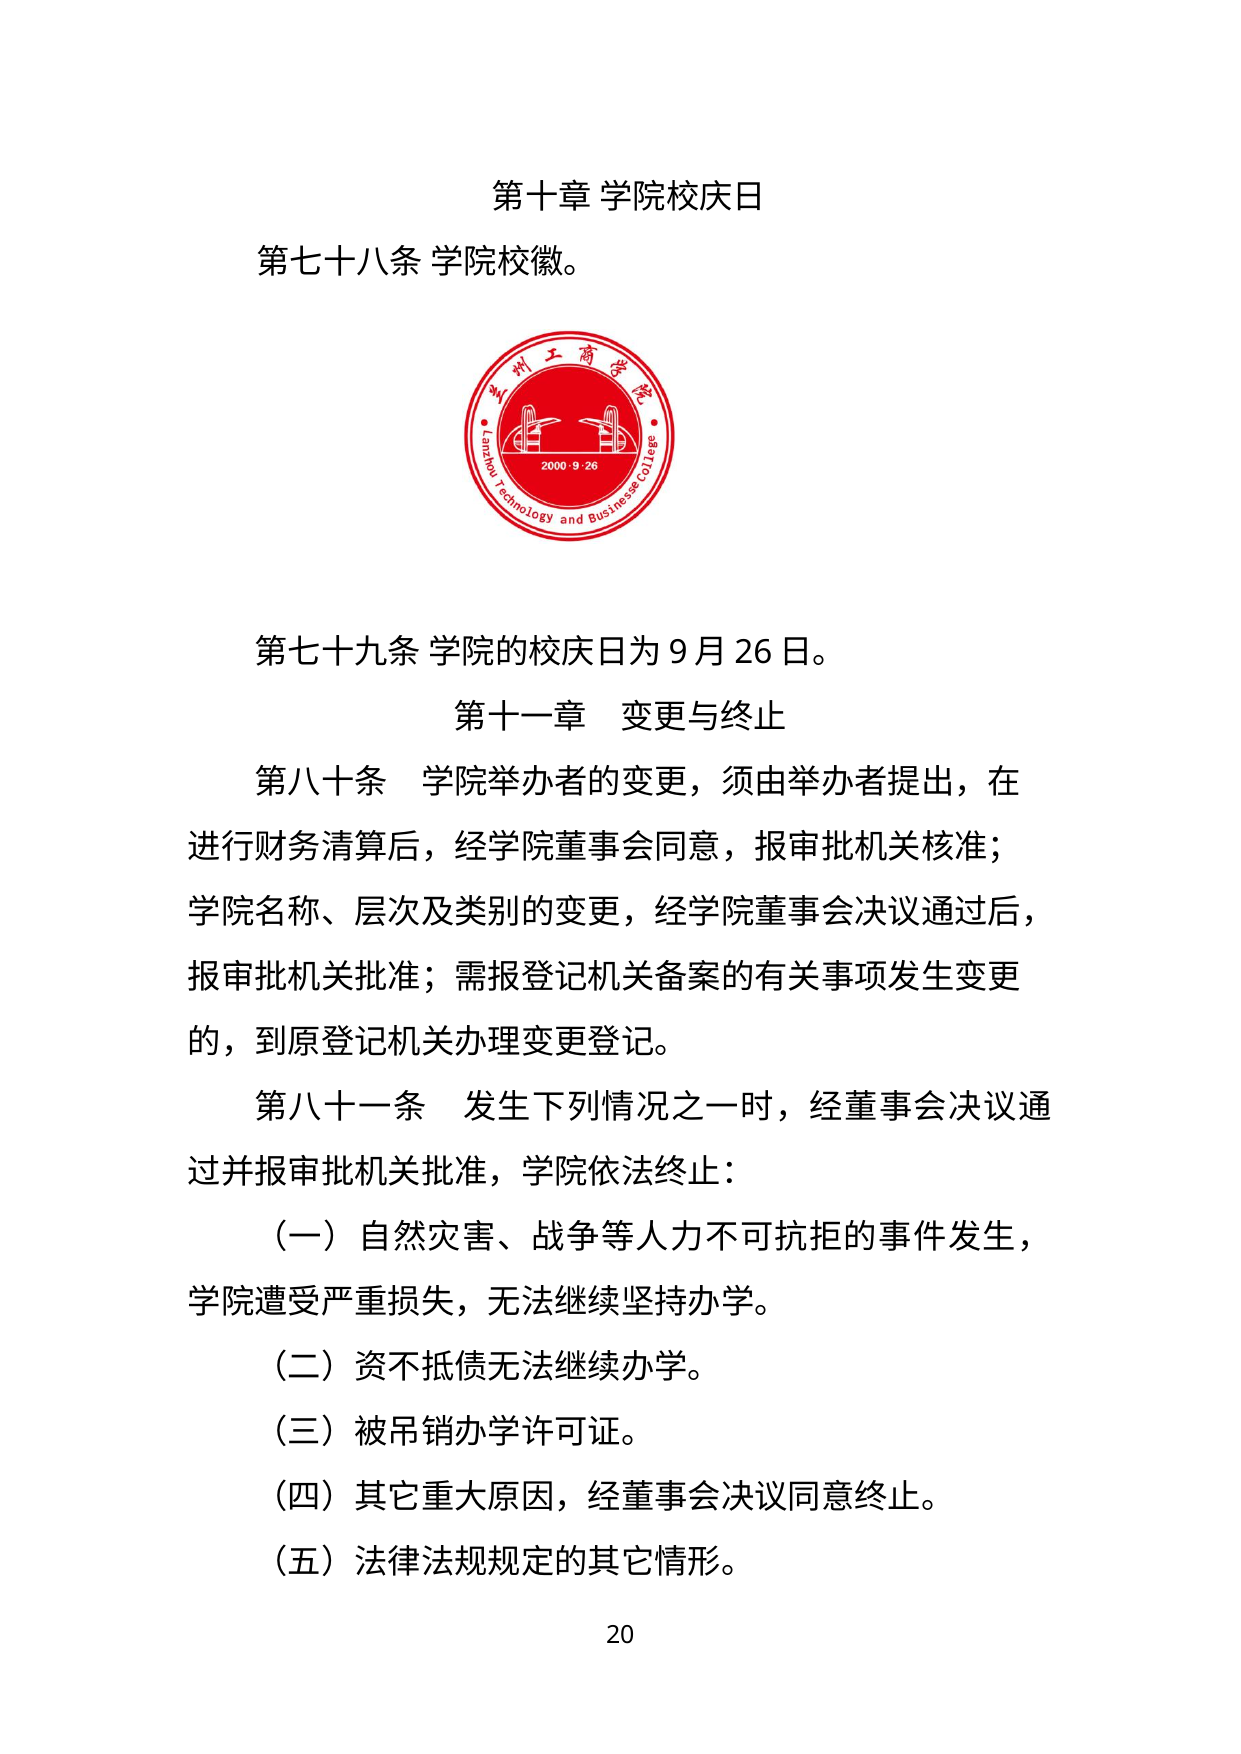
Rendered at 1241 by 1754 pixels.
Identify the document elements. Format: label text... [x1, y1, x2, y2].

text 第十章 学院校庆日 [187, 162, 1053, 227]
text （四）其它重大原因，经董事会决议同意终止。 [187, 1462, 1053, 1527]
text 第八十条 学院举办者的变更，须由举办者提出，在进行财务清算后，经学院董事会同意，报审批机关核准；学院名称、层次及类别的变更，经学院董事会决议通过后，报审批机关批准；需报登记机关备案的有关事项发生变更的，到原登记机关办理变更登记。 [187, 747, 1053, 1072]
text （二）资不抵债无法继续办学。 [187, 1332, 1053, 1397]
text 第七十八条 学院校徽。 [187, 227, 1053, 292]
picture [462, 329, 677, 544]
text 第七十九条 学院的校庆日为9月26日。 [187, 617, 1053, 682]
text （三）被吊销办学许可证。 [187, 1397, 1053, 1462]
text 第八十一条 发生下列情况之一时，经董事会决议通过并报审批机关批准，学院依法终止： [187, 1072, 1053, 1202]
text （五）法律法规规定的其它情形。 [187, 1527, 1053, 1592]
text （一）自然灾害、战争等人力不可抗拒的事件发生，学院遭受严重损失，无法继续坚持办学。 [187, 1202, 1053, 1332]
text 第十一章 变更与终止 [187, 682, 1053, 747]
